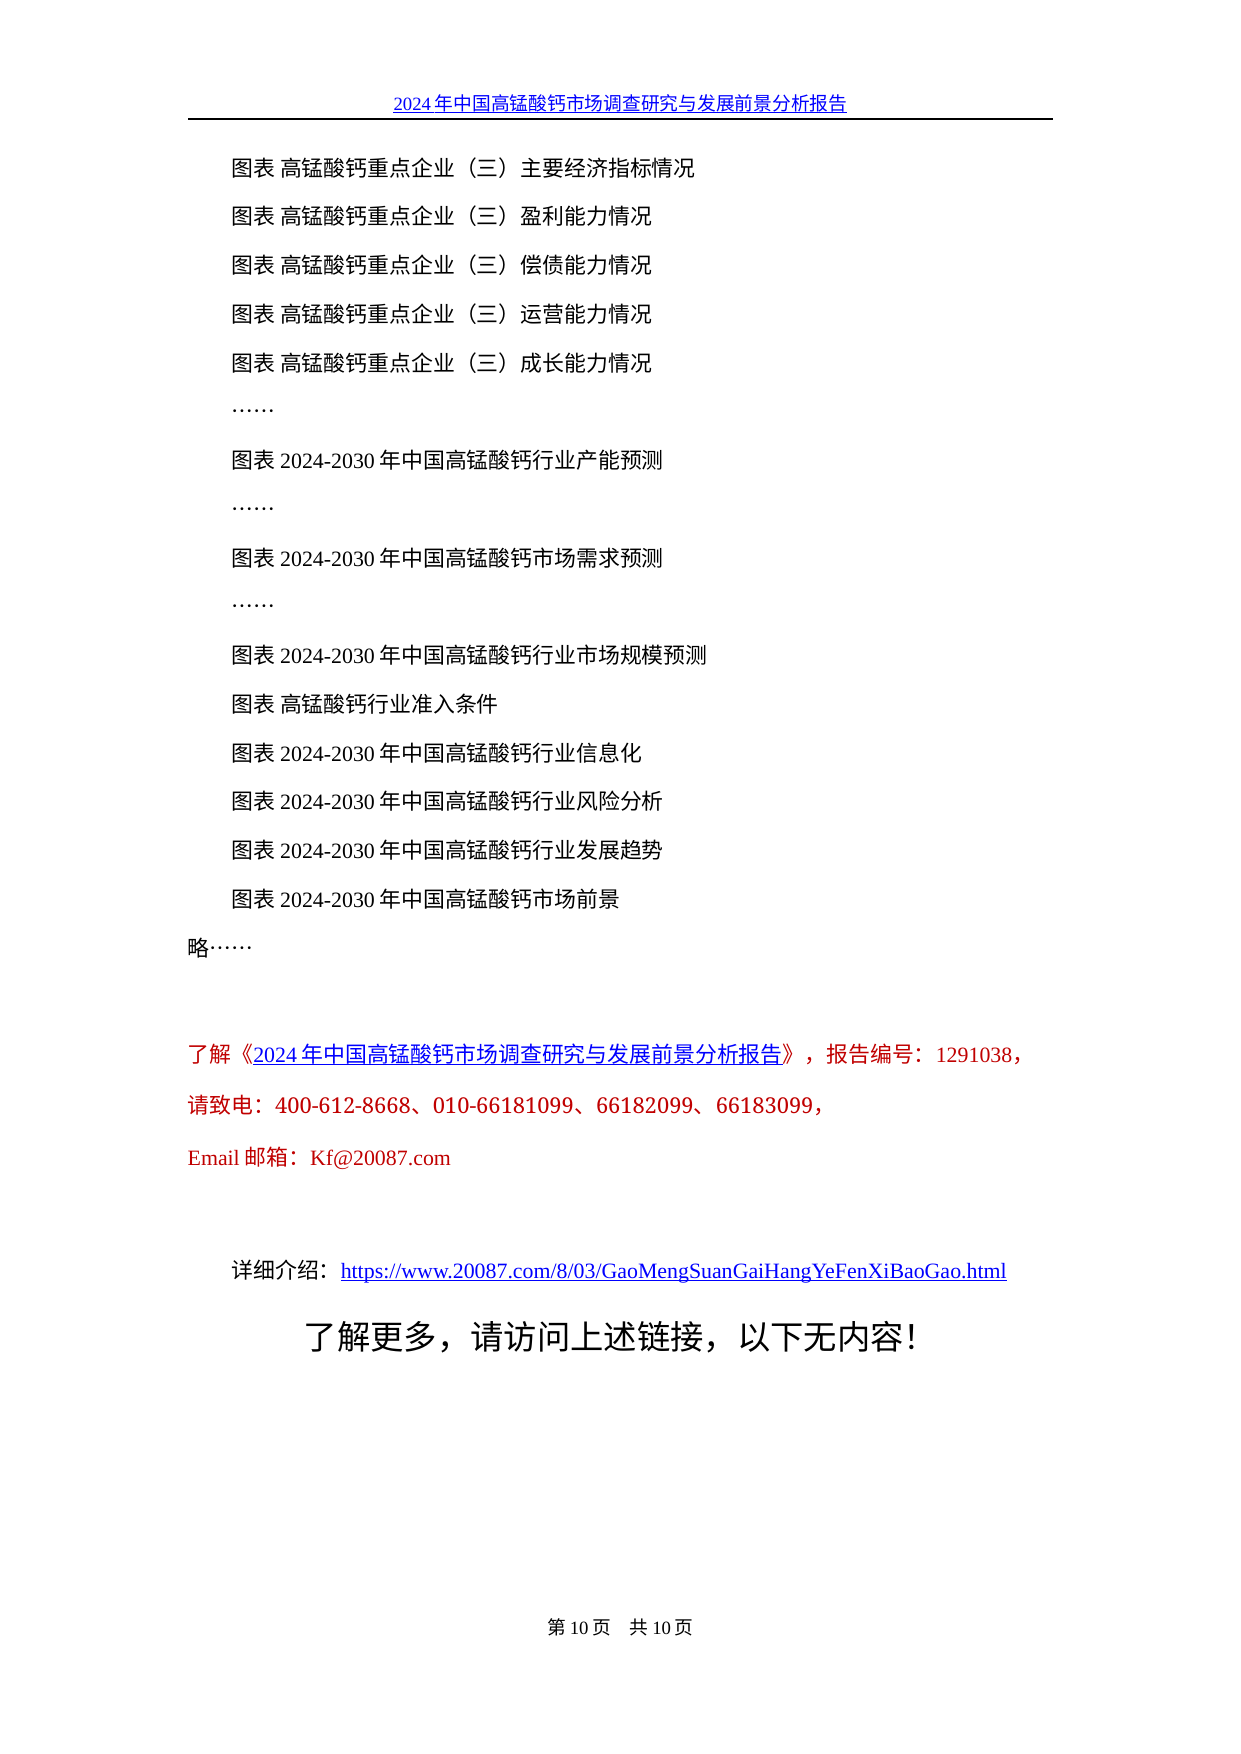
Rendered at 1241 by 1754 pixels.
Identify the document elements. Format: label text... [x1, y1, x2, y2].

text 请致电：400-612-8668、010-66181099、66182099、66183099， [187, 1088, 1053, 1121]
text Email邮箱：Kf@20087.com [187, 1140, 1053, 1172]
text 了解《2024年中国高锰酸钙市场调查研究与发展前景分析报告》，报告编号：1291038， [187, 1037, 1053, 1069]
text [187, 150, 1053, 963]
text 详细介绍：https://www.20087.com/8/03/GaoMengSuanGaiHangYeFenXiBaoGao.html [187, 1253, 1053, 1285]
title 了解更多，请访问上述链接，以下无内容！ [187, 1303, 1053, 1368]
